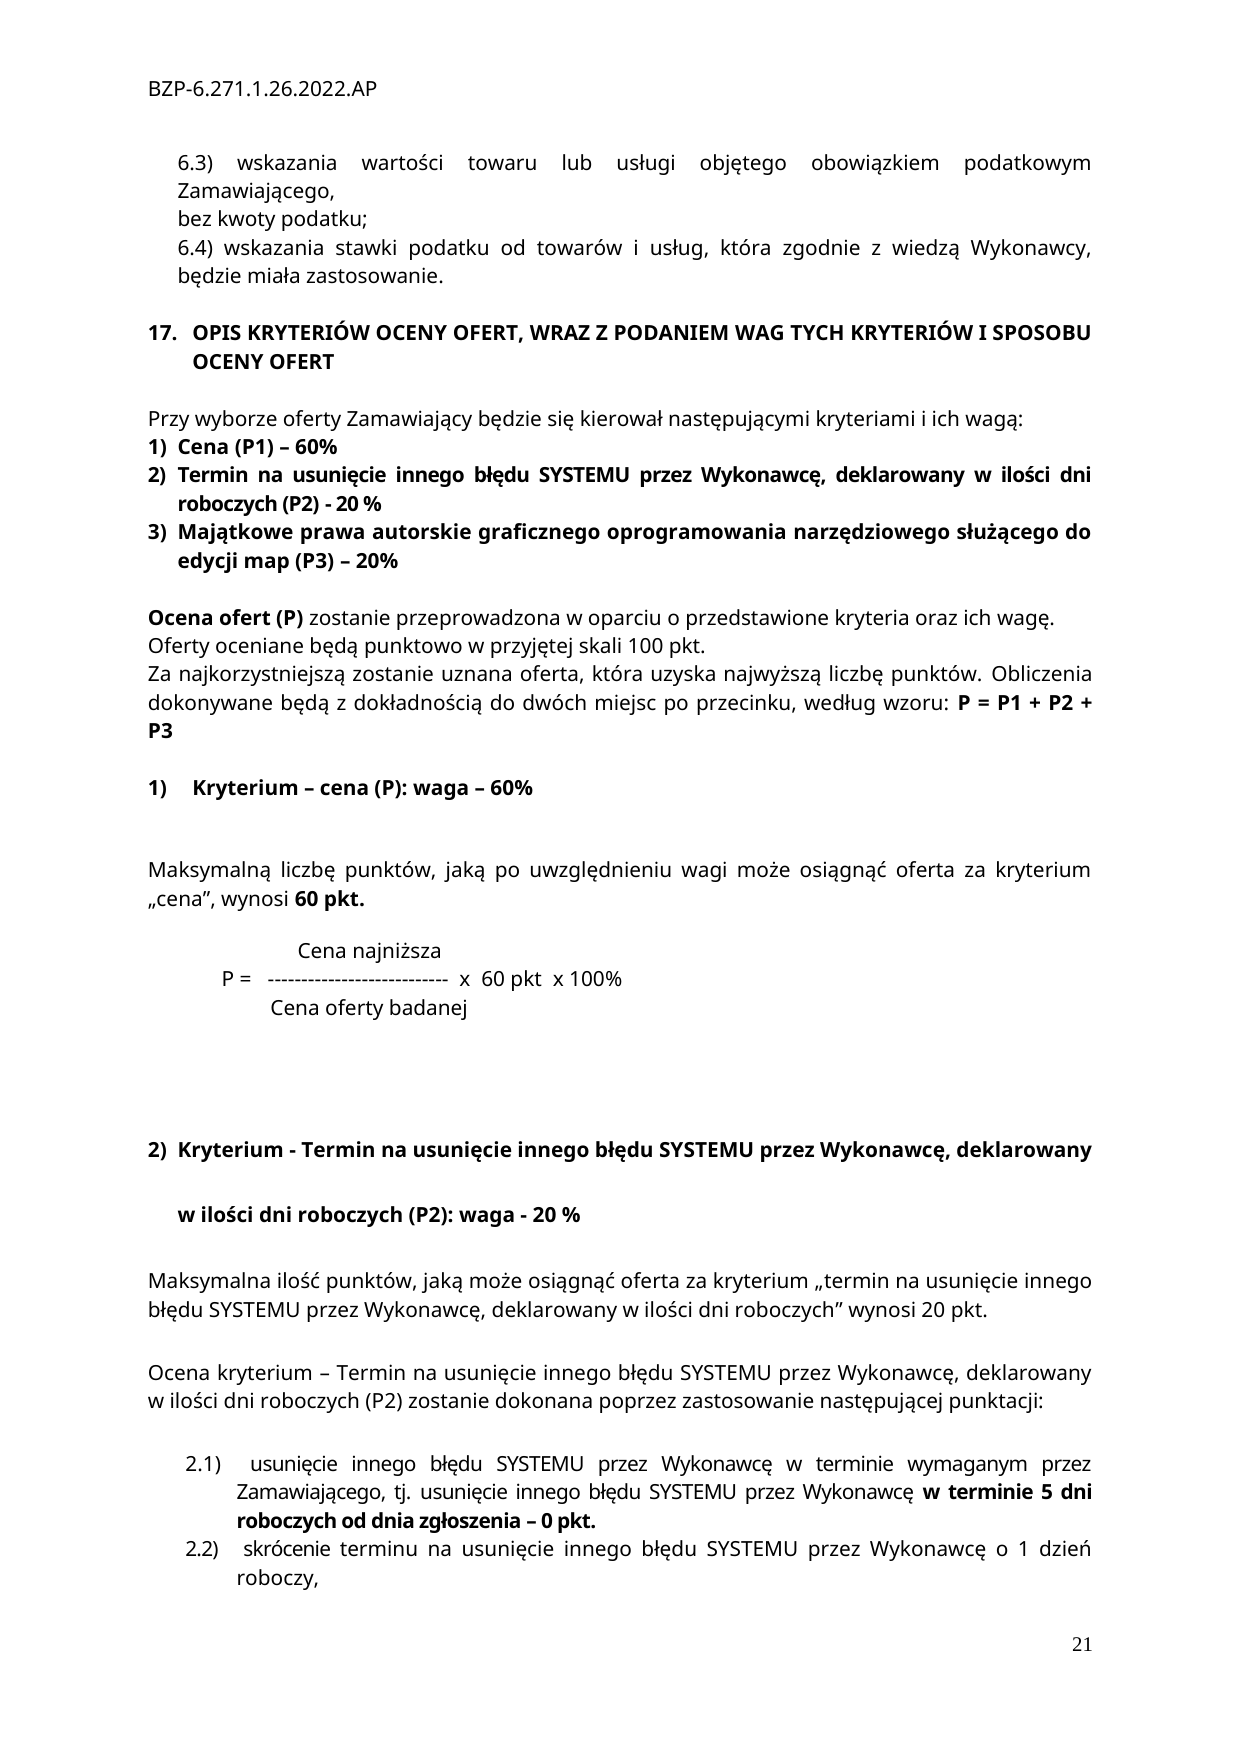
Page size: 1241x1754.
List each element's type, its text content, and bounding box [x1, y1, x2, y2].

text 6.3) wskazania wartości towaru lub usługi objętego obowiązkiem podatkowym Zamawiającego, bez kwoty podatku; [177, 148, 1092, 233]
list Cena (P1) – 60% [148, 432, 1092, 461]
text Za najkorzystniejszą zostanie uznana oferta, która uzyska najwyższą liczbę punktów. Obliczenia dokonywane będą z dokładnością do dwóch miejsc po przecinku, według wzoru: P = P1 + P2 + P3 [148, 659, 1092, 745]
text Ocena kryterium – Termin na usunięcie innego błędu SYSTEMU przez Wykonawcę, deklarowany w ilości dni roboczych (P2) zostanie dokonana poprzez zastosowanie następującej punktacji: [148, 1358, 1092, 1414]
text Cena oferty badanej [148, 993, 1092, 1021]
text P = --------------------------- x 60 pkt x 100% [148, 964, 1092, 993]
text 2.1) usunięcie innego błędu SYSTEMU przez Wykonawcę w terminie wymaganym przez Zamawiającego, tj. usunięcie innego błędu SYSTEMU przez Wykonawcę w terminie 5 dni roboczych od dnia zgłoszenia – 0 pkt. [185, 1449, 1092, 1534]
list Majątkowe prawa autorskie graficznego oprogramowania narzędziowego służącego do edycji map (P3) – 20% [148, 517, 1092, 574]
text Maksymalna ilość punktów, jaką może osiągnąć oferta za kryterium „termin na usunięcie innego błędu SYSTEMU przez Wykonawcę, deklarowany w ilości dni roboczych” wynosi 20 pkt. [148, 1267, 1092, 1323]
text 6.4) wskazania stawki podatku od towarów i usług, która zgodnie z wiedzą Wykonawcy, będzie miała zastosowanie. [177, 233, 1092, 290]
list Termin na usunięcie innego błędu SYSTEMU przez Wykonawcę, deklarowany w ilości dni roboczych (P2) - 20 % [148, 461, 1092, 517]
text Maksymalną liczbę punktów, jaką po uwzględnieniu wagi może osiągnąć oferta za kryterium „cena”, wynosi 60 pkt. [148, 855, 1092, 912]
text Cena najniższa [148, 936, 1092, 964]
list OPIS KRYTERIÓW OCENY OFERT, WRAZ Z PODANIEM WAG TYCH KRYTERIÓW I SPOSOBU OCENY OFERT [148, 318, 1092, 375]
text Przy wyborze oferty Zamawiający będzie się kierował następującymi kryteriami i ich wagą: [148, 404, 1092, 432]
text Oferty oceniane będą punktowo w przyjętej skali 100 pkt. [148, 631, 1092, 659]
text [185, 1534, 1092, 1591]
list Kryterium – cena (P): waga – 60% [148, 773, 1092, 802]
text Ocena ofert (P) zostanie przeprowadzona w oparciu o przedstawione kryteria oraz ich wagę. [148, 603, 1092, 631]
list Kryterium - Termin na usunięcie innego błędu SYSTEMU przez Wykonawcę, deklarowany w ilości dni roboczych (P2): waga - 20 % [148, 1135, 1092, 1229]
